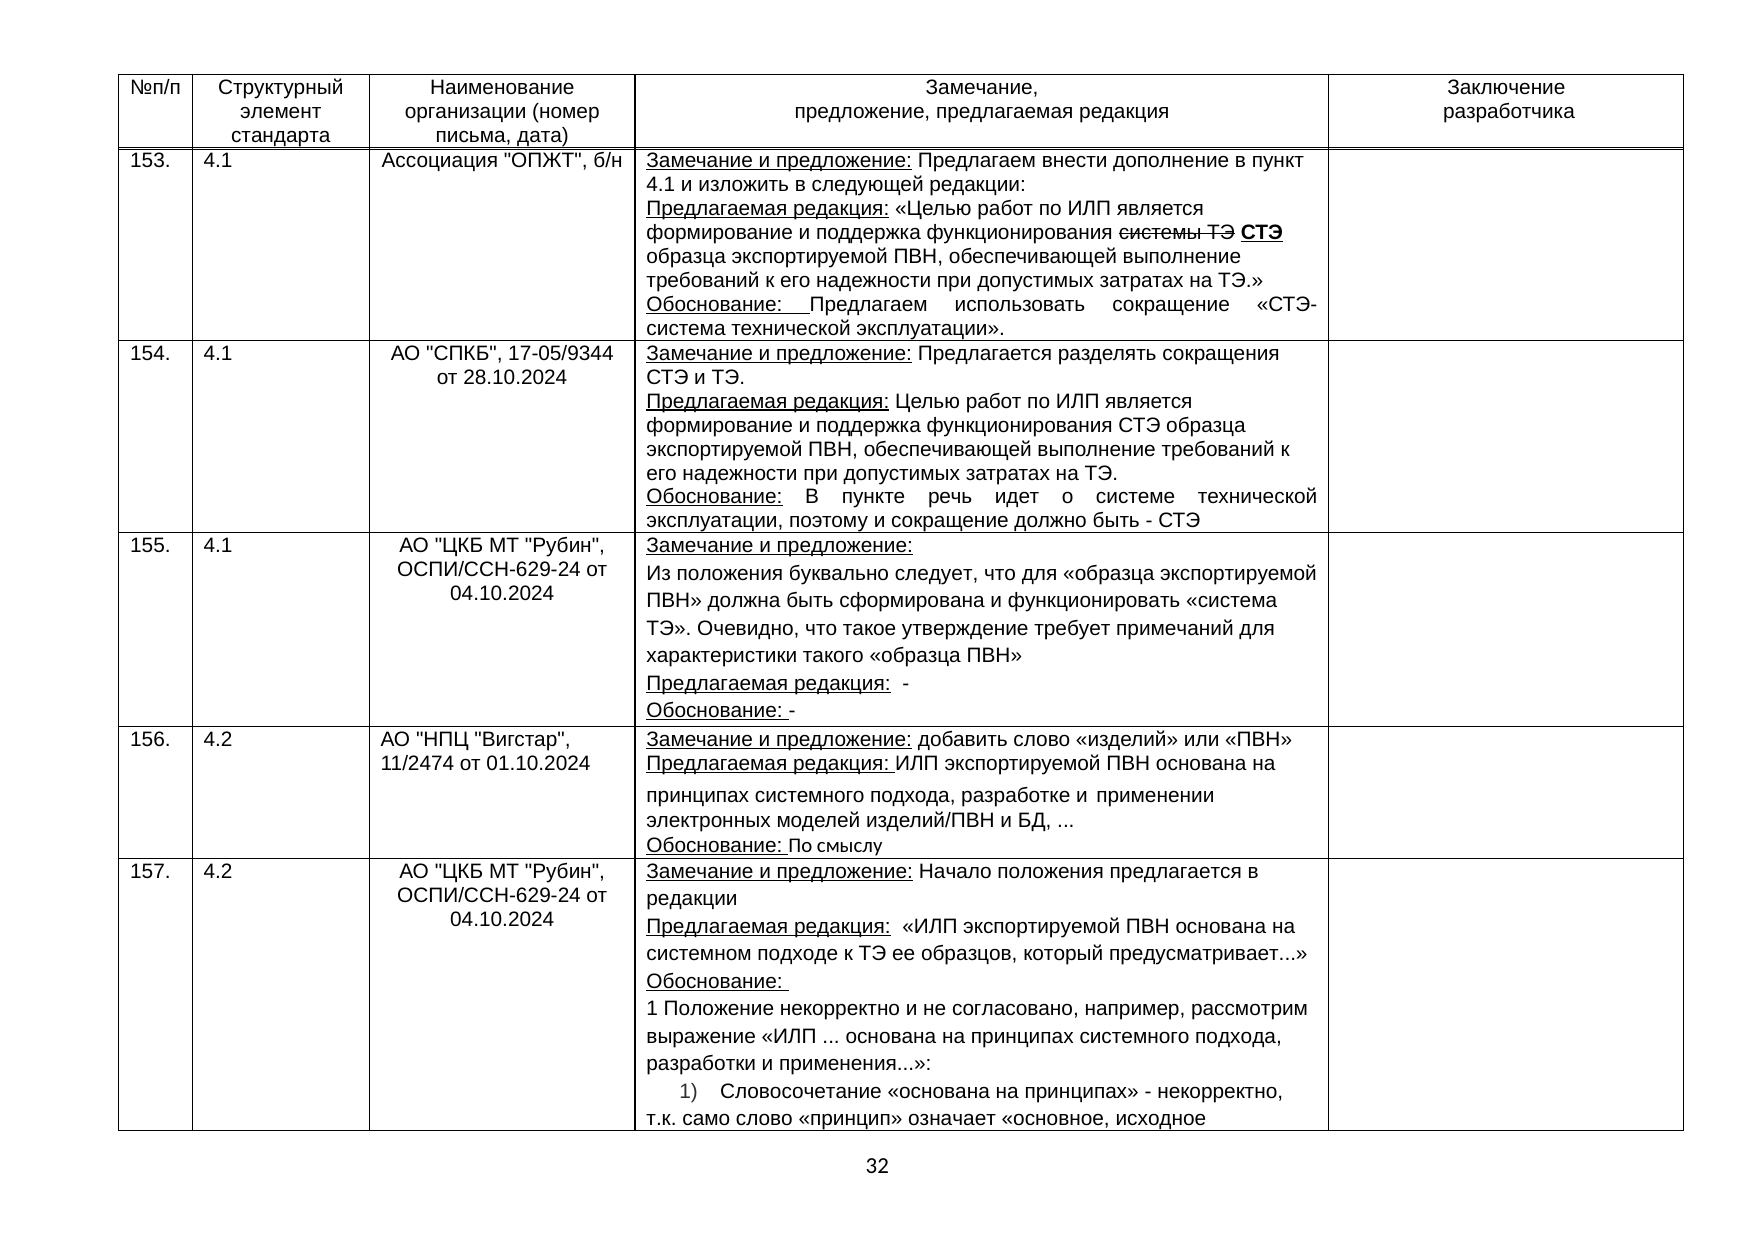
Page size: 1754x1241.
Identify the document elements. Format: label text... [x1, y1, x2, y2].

table_cell АО "ЦКБ МТ "Рубин", ОСПИ/ССН-629-24 от 04.10.2024 [370, 533, 634, 726]
table_cell 4.2 [193, 859, 369, 1130]
table_cell Замечание и предложение: Из положения буквально следует, что для «образца экспортируемой ПВН» должна быть сформирована и функционировать «система ТЭ». Очевидно, что такое утверждение требует примечаний для характеристики такого «образца ПВН» Предлагаемая редакция: - Обоснование: - [636, 533, 1328, 726]
table_cell АО "СПКБ", 17-05/9344 от 28.10.2024 [370, 341, 634, 532]
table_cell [370, 859, 634, 1130]
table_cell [636, 859, 1328, 1130]
table_cell [1329, 859, 1683, 1130]
table_cell 4.2 [193, 727, 369, 858]
table_cell 4.1 [193, 533, 369, 726]
table_cell Ассоциация "ОПЖТ", б/н [370, 150, 634, 339]
table_cell Замечание и предложение: Предлагается разделять сокращения СТЭ и ТЭ. Предлагаемая редакция: Целью работ по ИЛП является формирование и поддержка функционирования СТЭ образца экспортируемой ПВН, обеспечивающей выполнение требований к его надежности при допустимых затратах на ТЭ. Обоснование: В пункте речь идет о системе технической эксплуатации, поэтому и сокращение должно быть - СТЭ [636, 341, 1328, 532]
table_header №п/п [119, 75, 192, 147]
table_header Замечание, предложение, предлагаемая редакция [636, 75, 1328, 147]
table_cell [119, 533, 192, 726]
table_cell [119, 150, 192, 339]
table_cell АО "НПЦ "Вигстар", 11/2474 от 01.10.2024 [370, 727, 634, 858]
table_header Наименование организации (номер письма, дата) [370, 75, 634, 147]
table_cell [1329, 341, 1683, 532]
table_cell 4.1 [193, 341, 369, 532]
table_header Структурный элемент стандарта [193, 75, 369, 147]
table_header Заключение разработчика [1329, 75, 1683, 147]
table_cell [119, 727, 192, 858]
table_cell [1329, 150, 1683, 339]
table_cell Замечание и предложение: Предлагаем внести дополнение в пункт 4.1 и изложить в следующей редакции: Предлагаемая редакция: «Целью работ по ИЛП является формирование и поддержка функционирования системы ТЭ СТЭ образца экспортируемой ПВН, обеспечивающей выполнение требований к его надежности при допустимых затратах на ТЭ.» Обоснование: Предлагаем использовать сокращение «СТЭ- система технической эксплуатации». [636, 150, 1328, 339]
table_cell Замечание и предложение: добавить слово «изделий» или «ПВН» Предлагаемая редакция: ИЛП экспортируемой ПВН основана на принципах системного подхода, разработке и применении электронных моделей изделий/ПВН и БД, ... Обоснование: По смыслу [636, 727, 1328, 858]
table_cell 4.1 [193, 150, 369, 339]
table_cell [1329, 533, 1683, 726]
table_cell [119, 859, 192, 1130]
table_cell [119, 341, 192, 532]
table_cell [1329, 727, 1683, 858]
